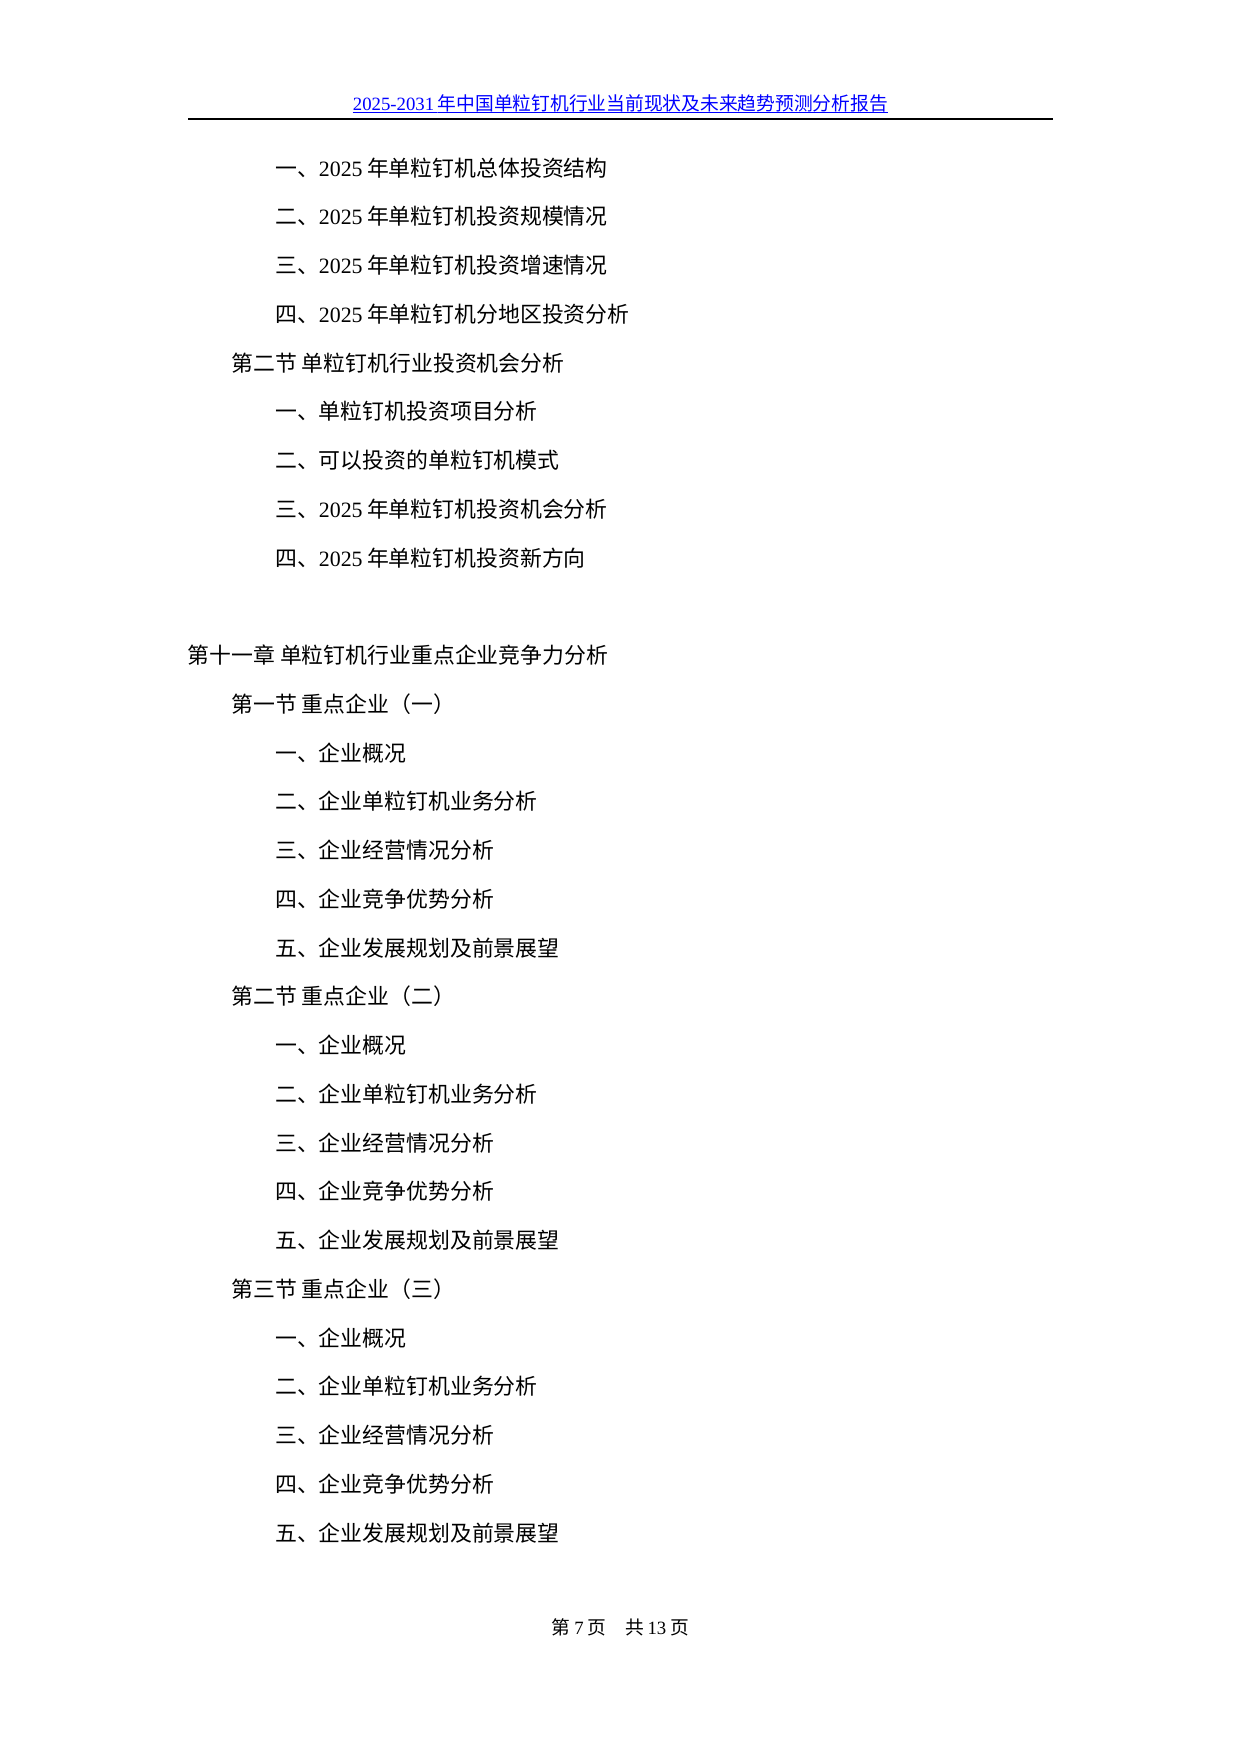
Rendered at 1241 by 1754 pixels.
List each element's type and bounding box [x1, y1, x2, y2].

text [187, 150, 1053, 1548]
